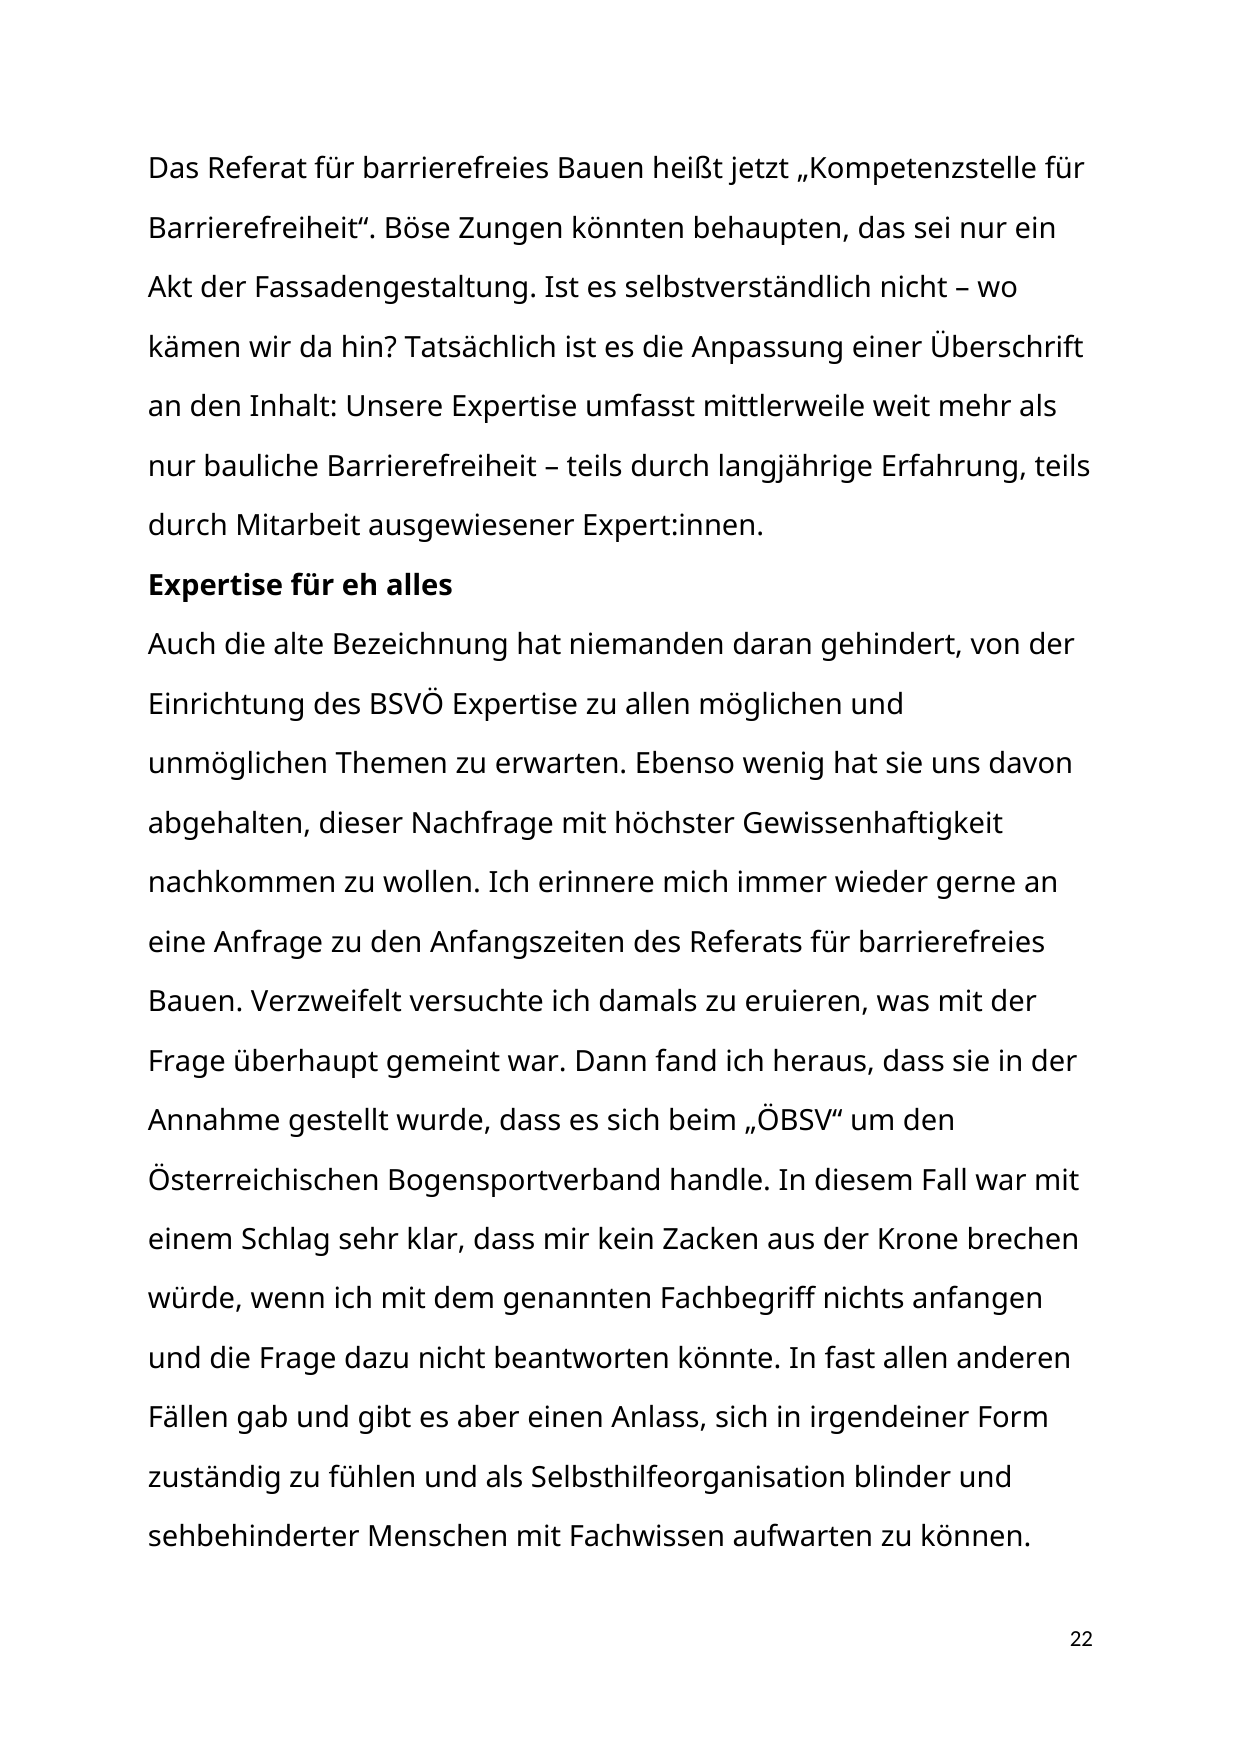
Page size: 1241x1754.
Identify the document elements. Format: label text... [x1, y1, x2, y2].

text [148, 623, 1093, 1555]
subtitle Expertise für eh alles [148, 564, 1093, 604]
text Das Referat für barrierefreies Bauen heißt jetzt „Kompetenzstelle für Barrierefreiheit“. Böse Zungen könnten behaupten, das sei nur ein Akt der Fassadengestaltung. Ist es selbstverständlich nicht – wo kämen wir da hin? Tatsächlich ist es die Anpassung einer Überschrift an den Inhalt: Unsere Expertise umfasst mittlerweile weit mehr als nur bauliche Barrierefreiheit – teils durch langjährige Erfahrung, teils durch Mitarbeit ausgewiesener Expert:innen. [148, 148, 1093, 544]
